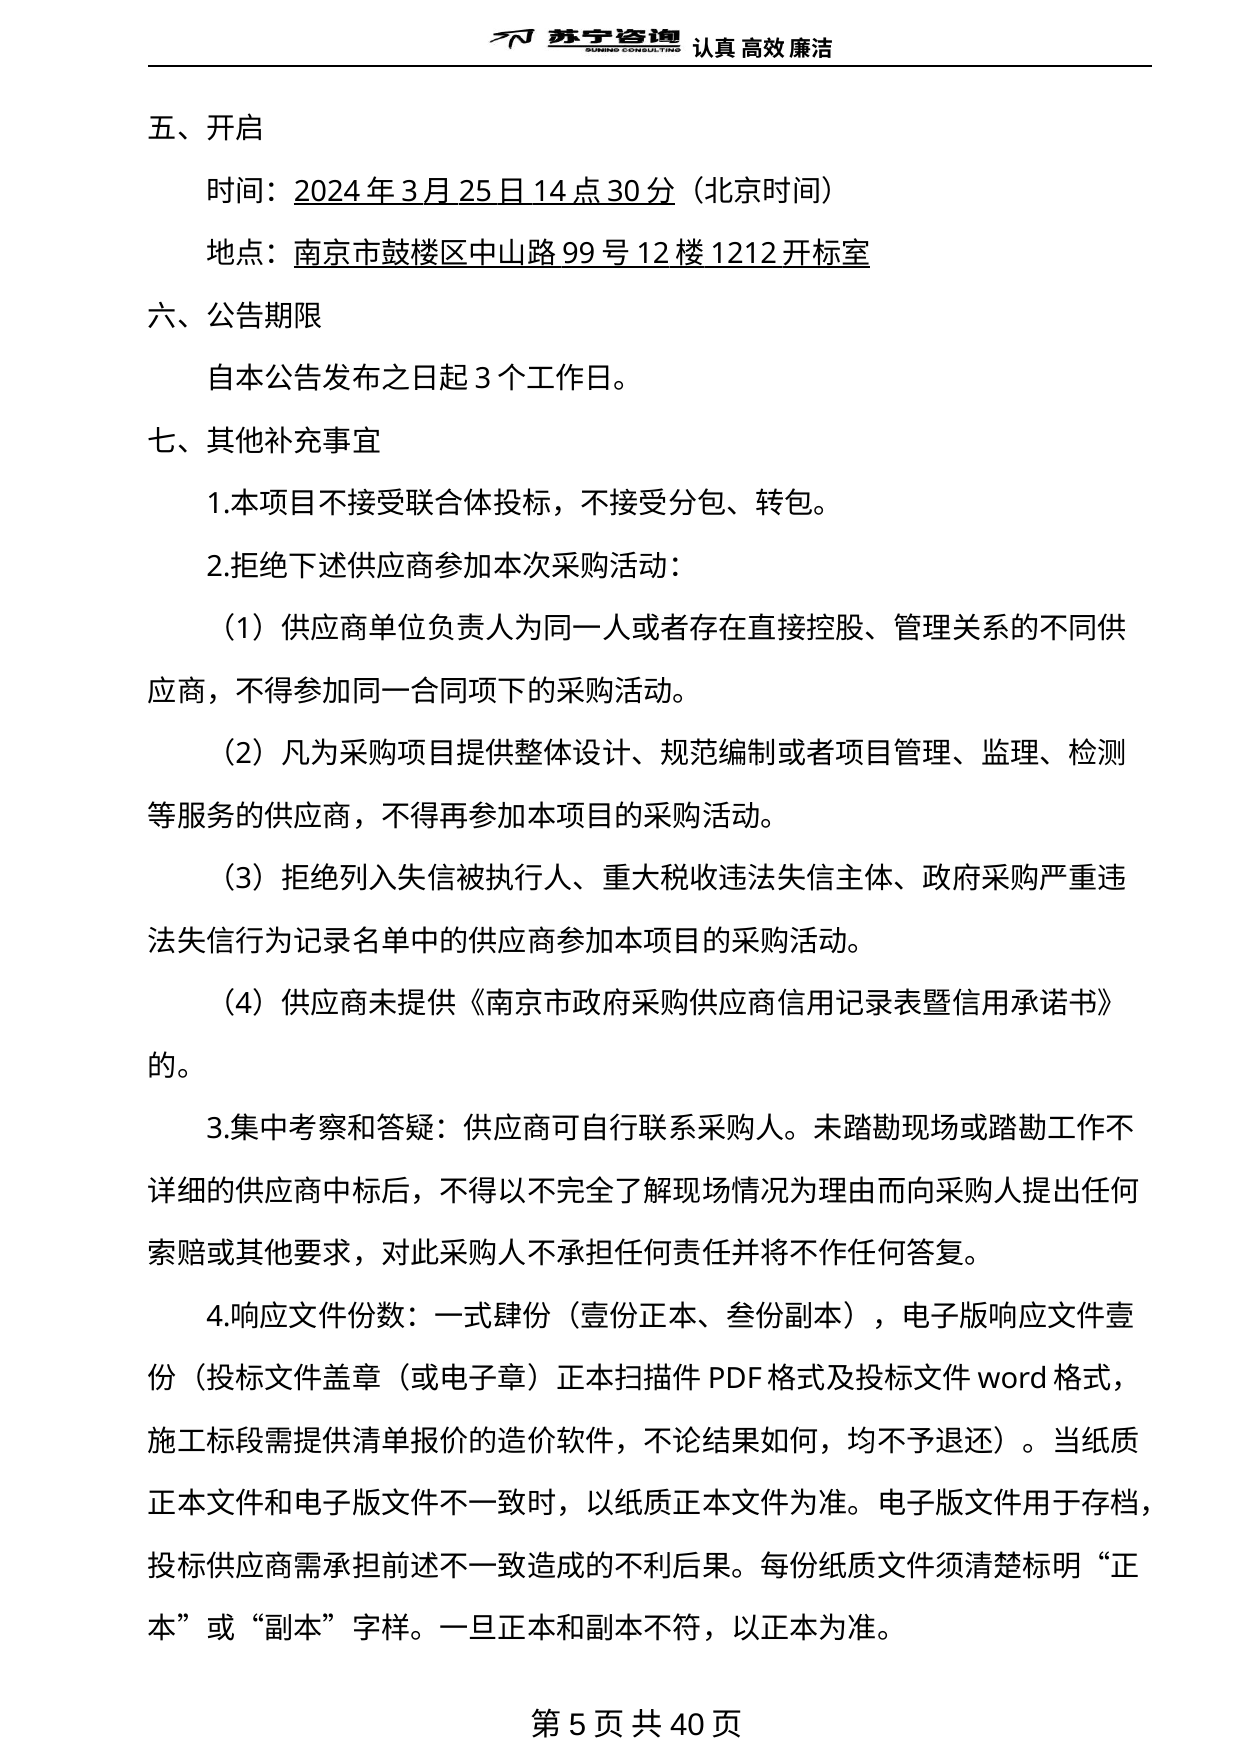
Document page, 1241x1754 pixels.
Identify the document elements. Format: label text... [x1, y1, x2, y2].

picture [465, 17, 693, 57]
text 4.响应文件份数：一式肆份（壹份正本、叁份副本），电子版响应文件壹份（投标文件盖章（或电子章）正本扫描件PDF格式及投标文件word格式，施工标段需提供清单报价的造价软件，不论结果如何，均不予退还）。当纸质正本文件和电子版文件不一致时，以纸质正本文件为准。电子版文件用于存档，投标供应商需承担前述不一致造成的不利后果。每份纸质文件须清楚标明“正本”或“副本”字样。一旦正本和副本不符，以正本为准。 [148, 1276, 1152, 1651]
text 3.集中考察和答疑：供应商可自行联系采购人。未踏勘现场或踏勘工作不详细的供应商中标后，不得以不完全了解现场情况为理由而向采购人提出任何索赔或其他要求，对此采购人不承担任何责任并将不作任何答复。 [148, 1088, 1152, 1276]
text （4）供应商未提供《南京市政府采购供应商信用记录表暨信用承诺书》的。 [148, 963, 1152, 1088]
text 时间：2024年3月25日14点30分（北京时间） [148, 151, 1152, 213]
text 五、开启 [148, 88, 1152, 151]
text 1.本项目不接受联合体投标，不接受分包、转包。 [148, 463, 1152, 526]
text 地点：南京市鼓楼区中山路99号12楼1212开标室 [148, 213, 1152, 276]
text 六、公告期限 [148, 276, 1152, 338]
text 七、其他补充事宜 [148, 401, 1152, 463]
text 2.拒绝下述供应商参加本次采购活动： [148, 526, 1152, 588]
text 自本公告发布之日起3个工作日。 [148, 338, 1152, 401]
text （3）拒绝列入失信被执行人、重大税收违法失信主体、政府采购严重违法失信行为记录名单中的供应商参加本项目的采购活动。 [148, 838, 1152, 963]
text （2）凡为采购项目提供整体设计、规范编制或者项目管理、监理、检测等服务的供应商，不得再参加本项目的采购活动。 [148, 713, 1152, 838]
text （1）供应商单位负责人为同一人或者存在直接控股、管理关系的不同供应商，不得参加同一合同项下的采购活动。 [148, 588, 1152, 713]
